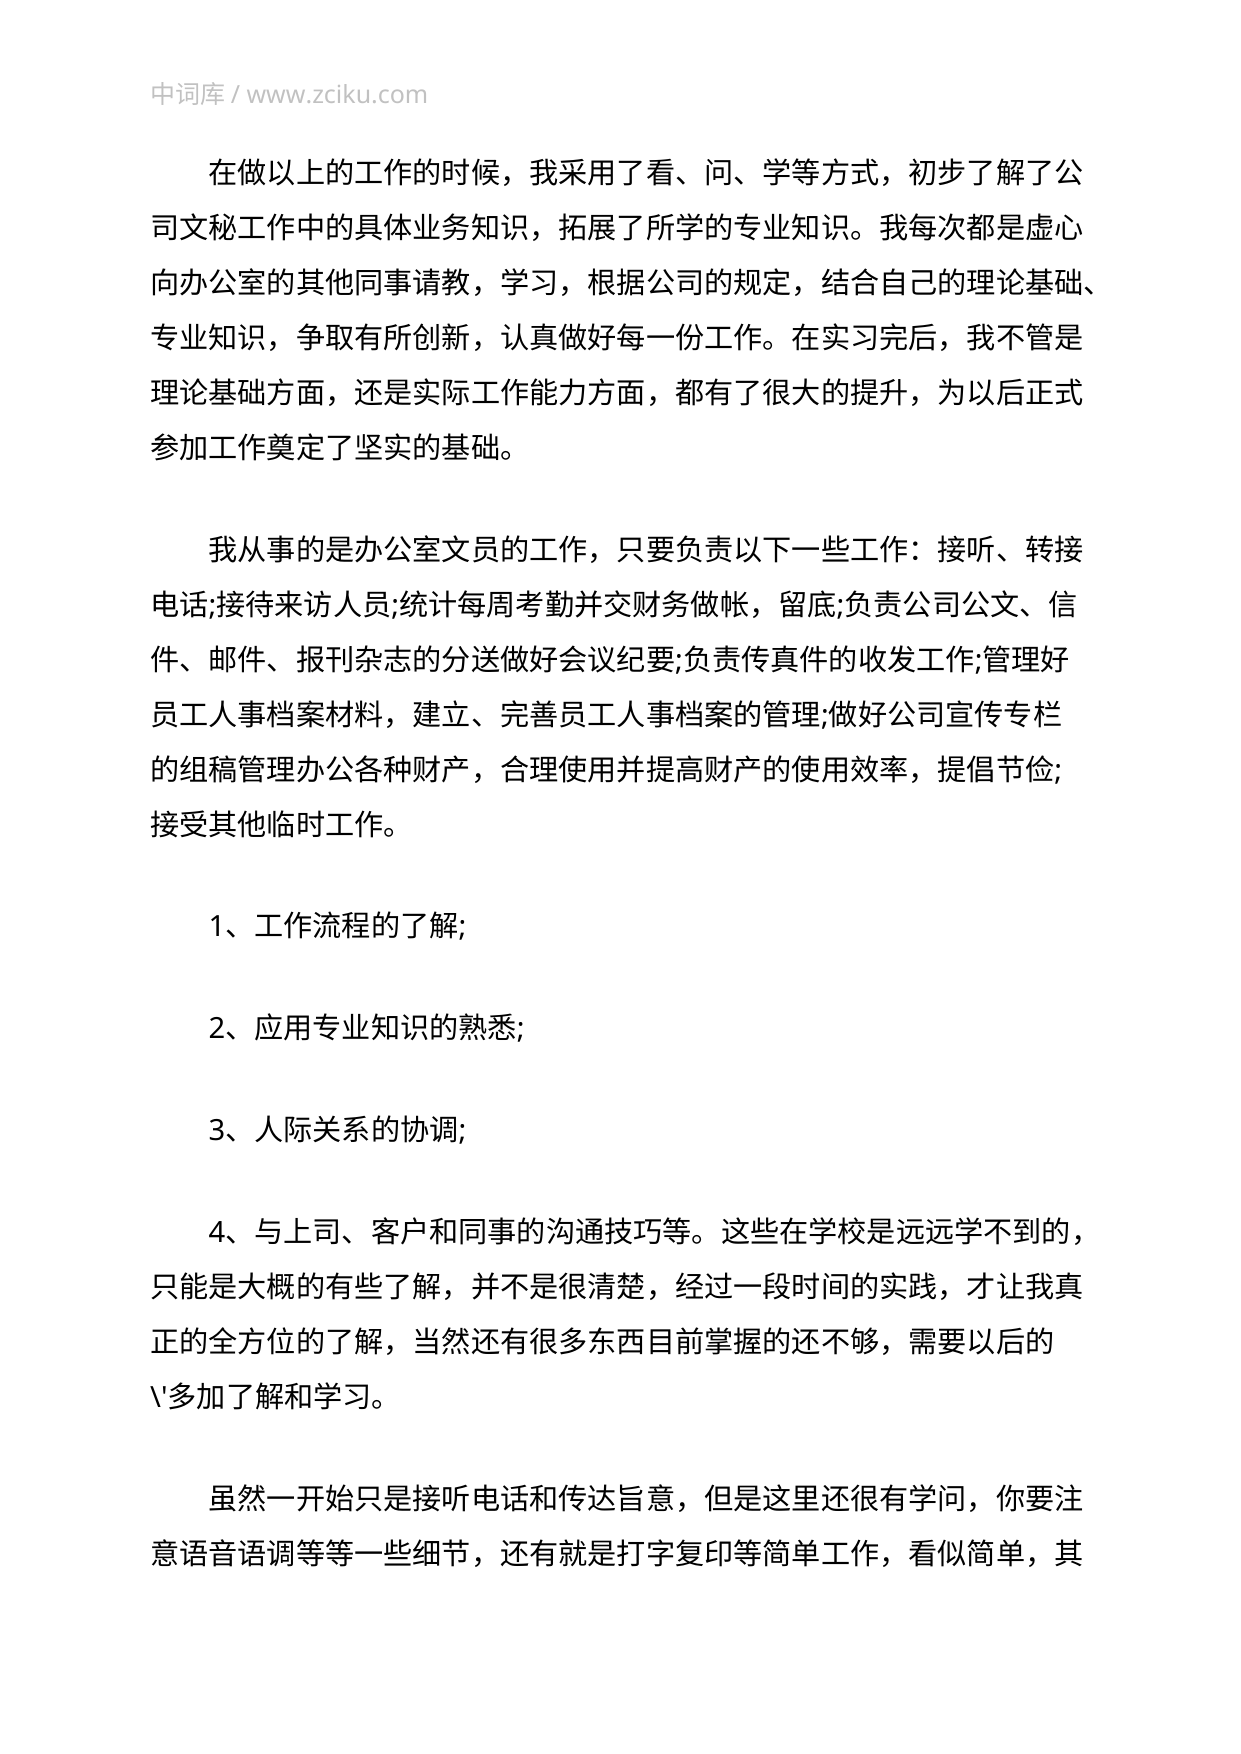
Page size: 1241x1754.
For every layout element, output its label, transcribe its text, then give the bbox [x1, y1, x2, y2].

text 在做以上的工作的时候，我采用了看、问、学等方式，初步了解了公司文秘工作中的具体业务知识，拓展了所学的专业知识。我每次都是虚心向办公室的其他同事请教，学习，根据公司的规定，结合自己的理论基础、专业知识，争取有所创新，认真做好每一份工作。在实习完后，我不管是理论基础方面，还是实际工作能力方面，都有了很大的提升，为以后正式参加工作奠定了坚实的基础。 [150, 150, 1090, 467]
text 2、应用专业知识的熟悉; [150, 1005, 1090, 1047]
text 3、人际关系的协调; [150, 1107, 1090, 1149]
text 1、工作流程的了解; [150, 903, 1090, 945]
text 我从事的是办公室文员的工作，只要负责以下一些工作：接听、转接电话;接待来访人员;统计每周考勤并交财务做帐，留底;负责公司公文、信件、邮件、报刊杂志的分送做好会议纪要;负责传真件的收发工作;管理好员工人事档案材料，建立、完善员工人事档案的管理;做好公司宣传专栏的组稿管理办公各种财产，合理使用并提高财产的使用效率，提倡节俭;接受其他临时工作。 [150, 526, 1090, 843]
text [150, 1476, 1090, 1573]
text 4、与上司、客户和同事的沟通技巧等。这些在学校是远远学不到的，只能是大概的有些了解，并不是很清楚，经过一段时间的实践，才让我真正的全方位的了解，当然还有很多东西目前掌握的还不够，需要以后的\'多加了解和学习。 [150, 1209, 1090, 1416]
